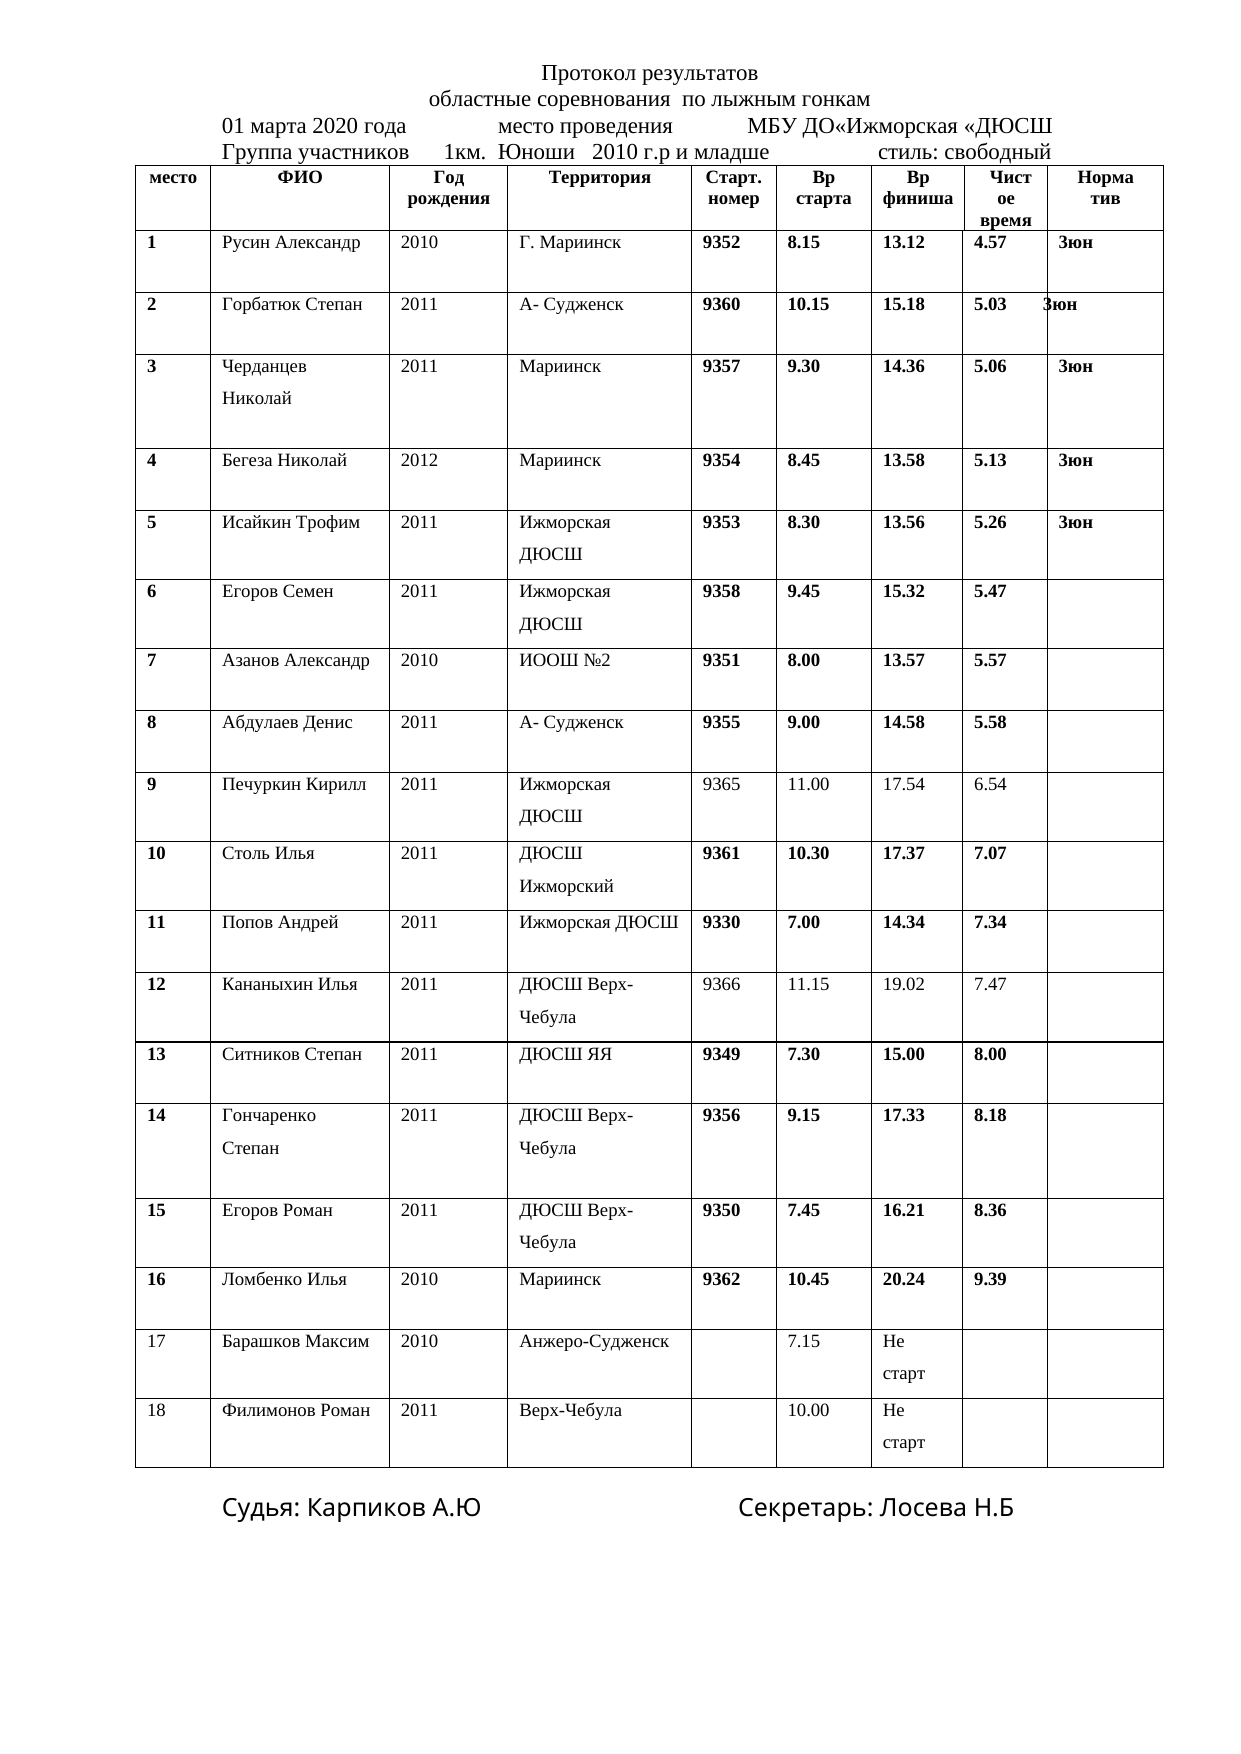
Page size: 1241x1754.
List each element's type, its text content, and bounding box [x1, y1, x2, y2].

table_cell 8 [136, 711, 210, 772]
table_cell 15.32 [872, 580, 962, 648]
table_header ФИО [211, 166, 389, 230]
table_cell ДЮСШ Ижморский [508, 842, 691, 910]
table_cell [692, 1399, 776, 1467]
table_cell 9365 [692, 773, 776, 841]
table_cell 7.15 [777, 1330, 871, 1398]
table_cell 2010 [390, 649, 507, 710]
table_cell 2012 [390, 449, 507, 510]
table_cell 2010 [390, 1268, 507, 1328]
table_cell 9350 [692, 1199, 776, 1267]
table_cell 2011 [390, 1399, 507, 1467]
table_cell Ситников Степан [211, 1043, 389, 1103]
table_cell 3юн [1048, 511, 1163, 579]
table_cell 9 [136, 773, 210, 841]
table_cell 4 [136, 449, 210, 510]
table_cell 14.36 [872, 355, 962, 448]
table_cell 6 [136, 580, 210, 648]
table_cell 7.07 [963, 842, 1047, 910]
table_cell Г. Мариинск [508, 231, 691, 292]
table_cell 5.13 [963, 449, 1047, 510]
table_cell 9358 [692, 580, 776, 648]
table_cell [1048, 1399, 1163, 1467]
table_cell Горбатюк Степан [211, 293, 389, 354]
table_cell 11.15 [777, 973, 871, 1041]
table_cell 13.56 [872, 511, 962, 579]
table_cell Не старт [872, 1399, 962, 1467]
table_cell 8.36 [963, 1199, 1047, 1267]
text Группа участников 1км. Юноши .р и младше стиль: свободный [222, 138, 1078, 164]
table_cell 7 [136, 649, 210, 710]
table_cell [1048, 711, 1163, 772]
table_cell 9349 [692, 1043, 776, 1103]
table_cell [1048, 842, 1163, 910]
table_cell 9.30 [777, 355, 871, 448]
table_cell 6.54 [963, 773, 1047, 841]
table_cell 2011 [390, 842, 507, 910]
table_cell 5.57 [963, 649, 1047, 710]
table_cell Кананыхин Илья [211, 973, 389, 1041]
table_cell 3юн [1048, 449, 1163, 510]
table_cell [1048, 973, 1163, 1041]
table_cell 4.57 [963, 231, 1047, 292]
table_cell 9361 [692, 842, 776, 910]
table_cell [1048, 773, 1163, 841]
table_header Год рождения [390, 166, 507, 230]
table_cell 2011 [390, 711, 507, 772]
table_cell 2010 [390, 231, 507, 292]
table_cell 9354 [692, 449, 776, 510]
table_cell [963, 1399, 1047, 1467]
table_cell 13 [136, 1043, 210, 1103]
table_cell Барашков Максим [211, 1330, 389, 1398]
table_header Вр финиша [872, 166, 964, 230]
table_cell Черданцев Николай [211, 355, 389, 448]
table_cell 8.30 [777, 511, 871, 579]
table_header Чистое время [965, 166, 1047, 230]
table_cell 15.18 [872, 293, 962, 354]
table_cell 19.02 [872, 973, 962, 1041]
table_cell 17.54 [872, 773, 962, 841]
table_cell ДЮСШ Верх- Чебула [508, 1104, 691, 1197]
table_cell 10.15 [777, 293, 871, 354]
table_cell Ижморская ДЮСШ [508, 911, 691, 972]
text Судья: Карпиков А.Ю Секретарь: Лосева Н.Б [222, 1489, 1078, 1523]
table_cell 13.58 [872, 449, 962, 510]
table_cell 2011 [390, 1104, 507, 1197]
table_cell 7.00 [777, 911, 871, 972]
table_cell 9366 [692, 973, 776, 1041]
table_cell 2011 [390, 1043, 507, 1103]
table_cell 7.45 [777, 1199, 871, 1267]
table_cell 8.00 [777, 649, 871, 710]
table_cell 9352 [692, 231, 776, 292]
text областные соревнования по лыжным гонкам [222, 85, 1078, 112]
table_header Вр старта [777, 166, 871, 230]
table_cell 5.47 [963, 580, 1047, 648]
table_cell 9353 [692, 511, 776, 579]
table_cell Верх-Чебула [508, 1399, 691, 1467]
table_header Старт. номер [692, 166, 776, 230]
table_cell 2 [136, 293, 210, 354]
table_cell 13.57 [872, 649, 962, 710]
table_cell 5.26 [963, 511, 1047, 579]
table_cell 10.45 [777, 1268, 871, 1328]
table_cell 2011 [390, 911, 507, 972]
table_cell 3юн [1048, 231, 1163, 292]
table_cell Русин Александр [211, 231, 389, 292]
table_cell Ижморская ДЮСШ [508, 511, 691, 579]
table_cell 17 [136, 1330, 210, 1398]
table_cell ИООШ №2 [508, 649, 691, 710]
table_cell Абдулаев Денис [211, 711, 389, 772]
table_header Территория [508, 166, 691, 230]
table_header место [136, 166, 210, 230]
table_cell Ломбенко Илья [211, 1268, 389, 1328]
table_cell 9362 [692, 1268, 776, 1328]
table_cell 14.58 [872, 711, 962, 772]
table_cell 17.37 [872, 842, 962, 910]
table_cell 2011 [390, 511, 507, 579]
table_cell 1 [136, 231, 210, 292]
table_cell Попов Андрей [211, 911, 389, 972]
table_cell 17.33 [872, 1104, 962, 1197]
table_cell 9.39 [963, 1268, 1047, 1328]
table_cell Мариинск [508, 355, 691, 448]
table_cell Егоров Роман [211, 1199, 389, 1267]
table_cell 11 [136, 911, 210, 972]
table_cell Гончаренко Степан [211, 1104, 389, 1197]
table_cell 9.45 [777, 580, 871, 648]
table_cell 8.45 [777, 449, 871, 510]
table_cell 16.21 [872, 1199, 962, 1267]
table_cell 2011 [390, 580, 507, 648]
table_cell 9357 [692, 355, 776, 448]
table_cell Печуркин Кирилл [211, 773, 389, 841]
table_cell 9360 [692, 293, 776, 354]
table_cell [1048, 1043, 1163, 1103]
table_cell [1048, 1330, 1163, 1398]
table_cell Не старт [872, 1330, 962, 1398]
table_cell Филимонов Роман [211, 1399, 389, 1467]
table_cell 3юн [1048, 293, 1163, 354]
table_cell Бегеза Николай [211, 449, 389, 510]
table_cell 2011 [390, 773, 507, 841]
table_cell 7.30 [777, 1043, 871, 1103]
table_cell 12 [136, 973, 210, 1041]
table_cell 16 [136, 1268, 210, 1328]
table_cell [1048, 1104, 1163, 1197]
table_cell ДЮСШ Верх- Чебула [508, 973, 691, 1041]
table_cell 7.34 [963, 911, 1047, 972]
table_cell Мариинск [508, 1268, 691, 1328]
table_cell 15 [136, 1199, 210, 1267]
table_cell 20.24 [872, 1268, 962, 1328]
table_cell 15.00 [872, 1043, 962, 1103]
table_cell 9356 [692, 1104, 776, 1197]
table_cell 9355 [692, 711, 776, 772]
table_cell Мариинск [508, 449, 691, 510]
table_cell 8.18 [963, 1104, 1047, 1197]
table_cell 5.58 [963, 711, 1047, 772]
table_cell 3юн [1048, 355, 1163, 448]
table_cell [692, 1330, 776, 1398]
table_cell ДЮСШ ЯЯ [508, 1043, 691, 1103]
table_cell 5 [136, 511, 210, 579]
table_cell А- Судженск [508, 293, 691, 354]
text Протокол результатов [222, 59, 1078, 85]
table_cell 5.06 [963, 355, 1047, 448]
table_cell А- Судженск [508, 711, 691, 772]
table_cell 2011 [390, 1199, 507, 1267]
table_header Норма тив [1048, 166, 1163, 230]
table_cell 2011 [390, 355, 507, 448]
text 01 марта 2020 года место проведения МБУ ДО«Ижморская «ДЮСШ [222, 112, 1078, 138]
table_cell 18 [136, 1399, 210, 1467]
table_cell [1048, 911, 1163, 972]
table_cell 8.15 [777, 231, 871, 292]
table_cell 14 [136, 1104, 210, 1197]
table_cell 10 [136, 842, 210, 910]
table_cell 2011 [390, 293, 507, 354]
table_cell 9.15 [777, 1104, 871, 1197]
table_cell [1048, 580, 1163, 648]
table_cell 9351 [692, 649, 776, 710]
table_cell Азанов Александр [211, 649, 389, 710]
table_cell [1048, 1199, 1163, 1267]
table_cell 2011 [390, 973, 507, 1041]
table_cell 9330 [692, 911, 776, 972]
table_cell 14.34 [872, 911, 962, 972]
table_cell [1048, 649, 1163, 710]
table_cell Ижморская ДЮСШ [508, 580, 691, 648]
table_cell 5.03 [963, 293, 1047, 354]
table_cell 7.47 [963, 973, 1047, 1041]
table_cell 8.00 [963, 1043, 1047, 1103]
table_cell Егоров Семен [211, 580, 389, 648]
table_cell Ижморская ДЮСШ [508, 773, 691, 841]
table_cell Столь Илья [211, 842, 389, 910]
table_cell 3 [136, 355, 210, 448]
table_cell ДЮСШ Верх- Чебула [508, 1199, 691, 1267]
table_cell 9.00 [777, 711, 871, 772]
table_cell Анжеро-Судженск [508, 1330, 691, 1398]
table_cell 2010 [390, 1330, 507, 1398]
table_cell 10.00 [777, 1399, 871, 1467]
table_cell 13.12 [872, 231, 962, 292]
table_cell Исайкин Трофим [211, 511, 389, 579]
table_cell [1048, 1268, 1163, 1328]
table_cell [963, 1330, 1047, 1398]
table_cell 11.00 [777, 773, 871, 841]
table_cell 10.30 [777, 842, 871, 910]
